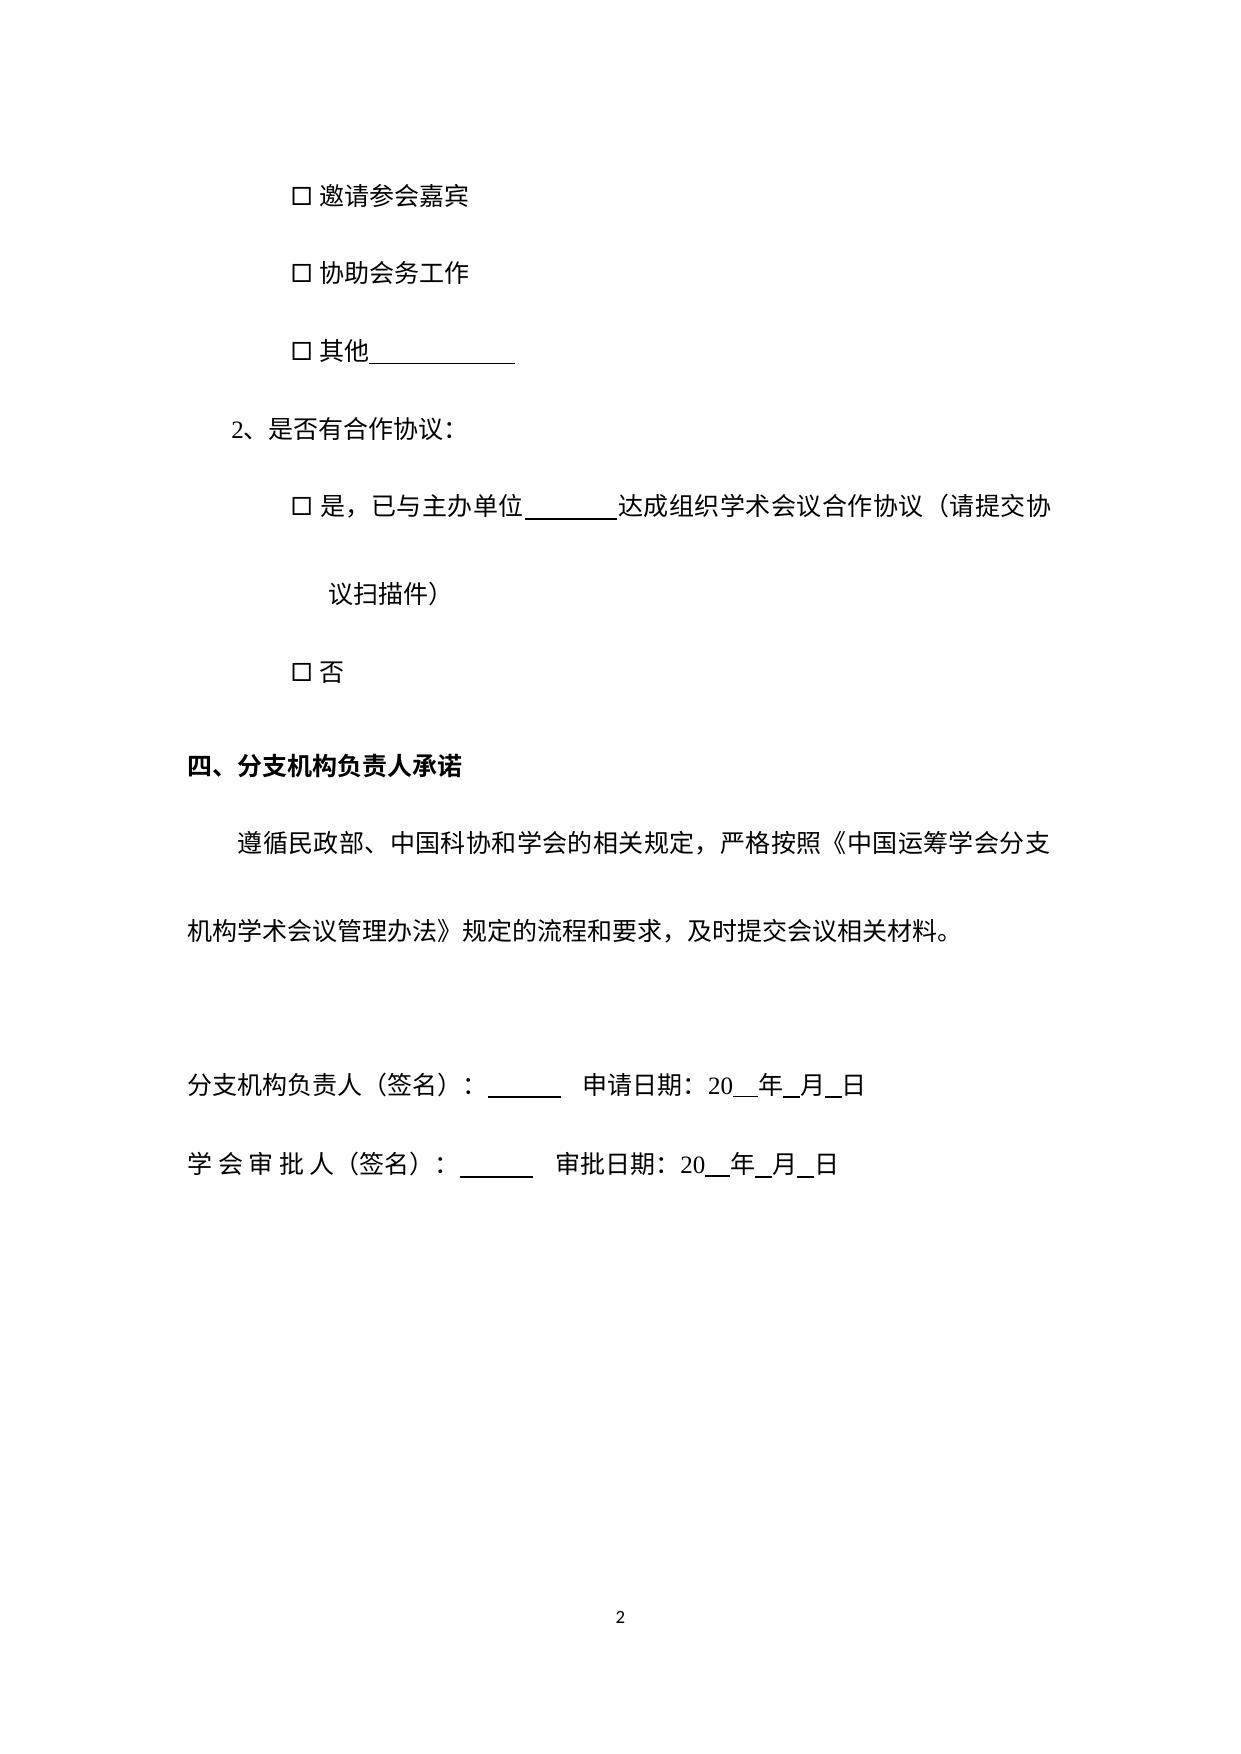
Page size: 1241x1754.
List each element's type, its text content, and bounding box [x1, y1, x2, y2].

text 否 [290, 638, 1053, 703]
text 是，已与主办单位 达成组织学术会议合作协议（请提交协议扫描件） [290, 472, 1053, 625]
text 邀请参会嘉宾 [290, 162, 1053, 227]
text 分支机构负责人（签名）： 申请日期：20 年 月 日 [187, 1051, 1053, 1116]
text 其他 [290, 317, 1053, 382]
text 学 会 审 批 人（签名）： 审批日期：20 年 月 日 [187, 1130, 1053, 1195]
text 四、分支机构负责人承诺 [187, 732, 1053, 797]
text 遵循民政部、中国科协和学会的相关规定，严格按照《中国运筹学会分支机构学术会议管理办法》规定的流程和要求，及时提交会议相关材料。 [187, 809, 1053, 962]
text 协助会务工作 [290, 239, 1053, 304]
text 2、是否有合作协议： [231, 395, 1053, 460]
